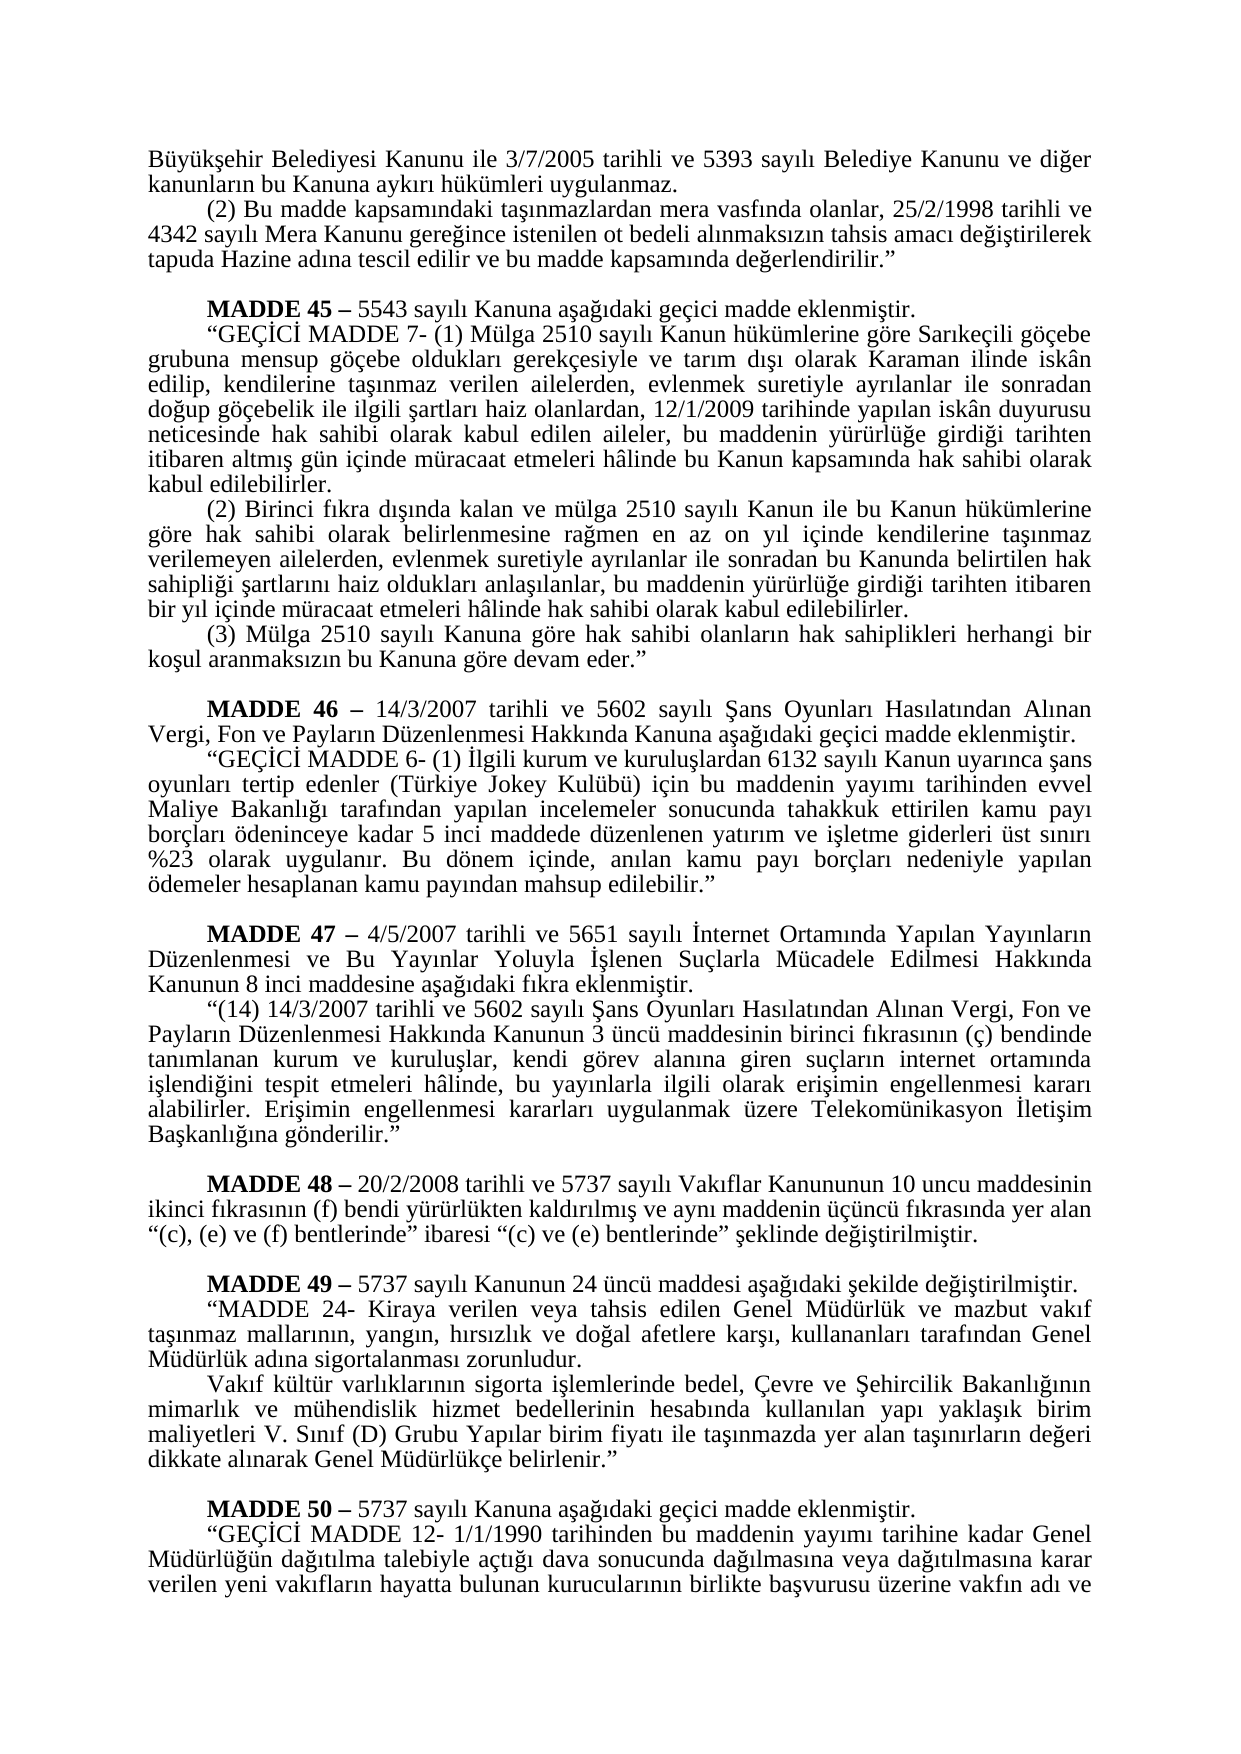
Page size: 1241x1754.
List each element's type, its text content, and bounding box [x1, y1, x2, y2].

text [148, 148, 1093, 198]
text MADDE 45 – 5543 sayılı Kanuna aşağıdaki geçici madde eklenmiştir. [148, 298, 1093, 323]
text MADDE 50 – 5737 sayılı Kanuna aşağıdaki geçici madde eklenmiştir. [148, 1498, 1093, 1523]
text “MADDE 24- Kiraya verilen veya tahsis edilen Genel Müdürlük ve mazbut vakıf taşınmaz mallarının, yangın, hırsızlık ve doğal afetlere karşı, kullananları tarafından Genel Müdürlük adına sigortalanması zorunludur. [148, 1298, 1093, 1373]
text MADDE 49 – 5737 sayılı Kanunun 24 üncü maddesi aşağıdaki şekilde değiştirilmiştir. [148, 1273, 1093, 1298]
text (2) Bu madde kapsamındaki taşınmazlardan mera vasfında olanlar, 25/2/1998 tarihli ve 4342 sayılı Mera Kanunu gereğince istenilen ot bedeli alınmaksızın tahsis amacı değiştirilerek tapuda Hazine adına tescil edilir ve bu madde kapsamında değerlendirilir.” [148, 198, 1093, 273]
text MADDE 46 – 14/3/2007 tarihli ve 5602 sayılı Şans Oyunları Hasılatından Alınan Vergi, Fon ve Payların Düzenlenmesi Hakkında Kanuna aşağıdaki geçici madde eklenmiştir. [148, 698, 1093, 748]
text (3) Mülga 2510 sayılı Kanuna göre hak sahibi olanların hak sahiplikleri herhangi bir koşul aranmaksızın bu Kanuna göre devam eder.” [148, 623, 1093, 673]
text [148, 1523, 1093, 1598]
text Vakıf kültür varlıklarının sigorta işlemlerinde bedel, Çevre ve Şehircilik Bakanlığının mimarlık ve mühendislik hizmet bedellerinin hesabında kullanılan yapı yaklaşık birim maliyetleri V. Sınıf (D) Grubu Yapılar birim fiyatı ile taşınmazda yer alan taşınırların değeri dikkate alınarak Genel Müdürlükçe belirlenir.” [148, 1373, 1093, 1473]
text “(14) 14/3/2007 tarihli ve 5602 sayılı Şans Oyunları Hasılatından Alınan Vergi, Fon ve Payların Düzenlenmesi Hakkında Kanunun 3 üncü maddesinin birinci fıkrasının (ç) bendinde tanımlanan kurum ve kuruluşlar, kendi görev alanına giren suçların internet ortamında işlendiğini tespit etmeleri hâlinde, bu yayınlarla ilgili olarak erişimin engellenmesi kararı alabilirler. Erişimin engellenmesi kararları uygulanmak üzere Telekomünikasyon İletişim Başkanlığına gönderilir.” [148, 998, 1093, 1148]
text (2) Birinci fıkra dışında kalan ve mülga 2510 sayılı Kanun ile bu Kanun hükümlerine göre hak sahibi olarak belirlenmesine rağmen en az on yıl içinde kendilerine taşınmaz verilemeyen ailelerden, evlenmek suretiyle ayrılanlar ile sonradan bu Kanunda belirtilen hak sahipliği şartlarını haiz oldukları anlaşılanlar, bu maddenin yürürlüğe girdiği tarihten itibaren bir yıl içinde müracaat etmeleri hâlinde hak sahibi olarak kabul edilebilirler. [148, 498, 1093, 623]
text MADDE 47 – 4/5/2007 tarihli ve 5651 sayılı İnternet Ortamında Yapılan Yayınların Düzenlenmesi ve Bu Yayınlar Yoluyla İşlenen Suçlarla Mücadele Edilmesi Hakkında Kanunun 8 inci maddesine aşağıdaki fıkra eklenmiştir. [148, 923, 1093, 998]
text MADDE 48 – 20/2/2008 tarihli ve 5737 sayılı Vakıflar Kanununun 10 uncu maddesinin ikinci fıkrasının (f) bendi yürürlükten kaldırılmış ve aynı maddenin üçüncü fıkrasında yer alan “(c), (e) ve (f) bentlerinde” ibaresi “(c) ve (e) bentlerinde” şeklinde değiştirilmiştir. [148, 1173, 1093, 1248]
text “GEÇİCİ MADDE 7- (1) Mülga 2510 sayılı Kanun hükümlerine göre Sarıkeçili göçebe grubuna mensup göçebe oldukları gerekçesiyle ve tarım dışı olarak Karaman ilinde iskân edilip, kendilerine taşınmaz verilen ailelerden, evlenmek suretiyle ayrılanlar ile sonradan doğup göçebelik ile ilgili şartları haiz olanlardan, 12/1/2009 tarihinde yapılan iskân duyurusu neticesinde hak sahibi olarak kabul edilen aileler, bu maddenin yürürlüğe girdiği tarihten itibaren altmış gün içinde müracaat etmeleri hâlinde bu Kanun kapsamında hak sahibi olarak kabul edilebilirler. [148, 323, 1093, 498]
text “GEÇİCİ MADDE 6- (1) İlgili kurum ve kuruluşlardan 6132 sayılı Kanun uyarınca şans oyunları tertip edenler (Türkiye Jokey Kulübü) için bu maddenin yayımı tarihinden evvel Maliye Bakanlığı tarafından yapılan incelemeler sonucunda tahakkuk ettirilen kamu payı borçları ödeninceye kadar 5 inci maddede düzenlenen yatırım ve işletme giderleri üst sınırı %23 olarak uygulanır. Bu dönem içinde, anılan kamu payı borçları nedeniyle yapılan ödemeler hesaplanan kamu payından mahsup edilebilir.” [148, 748, 1093, 898]
